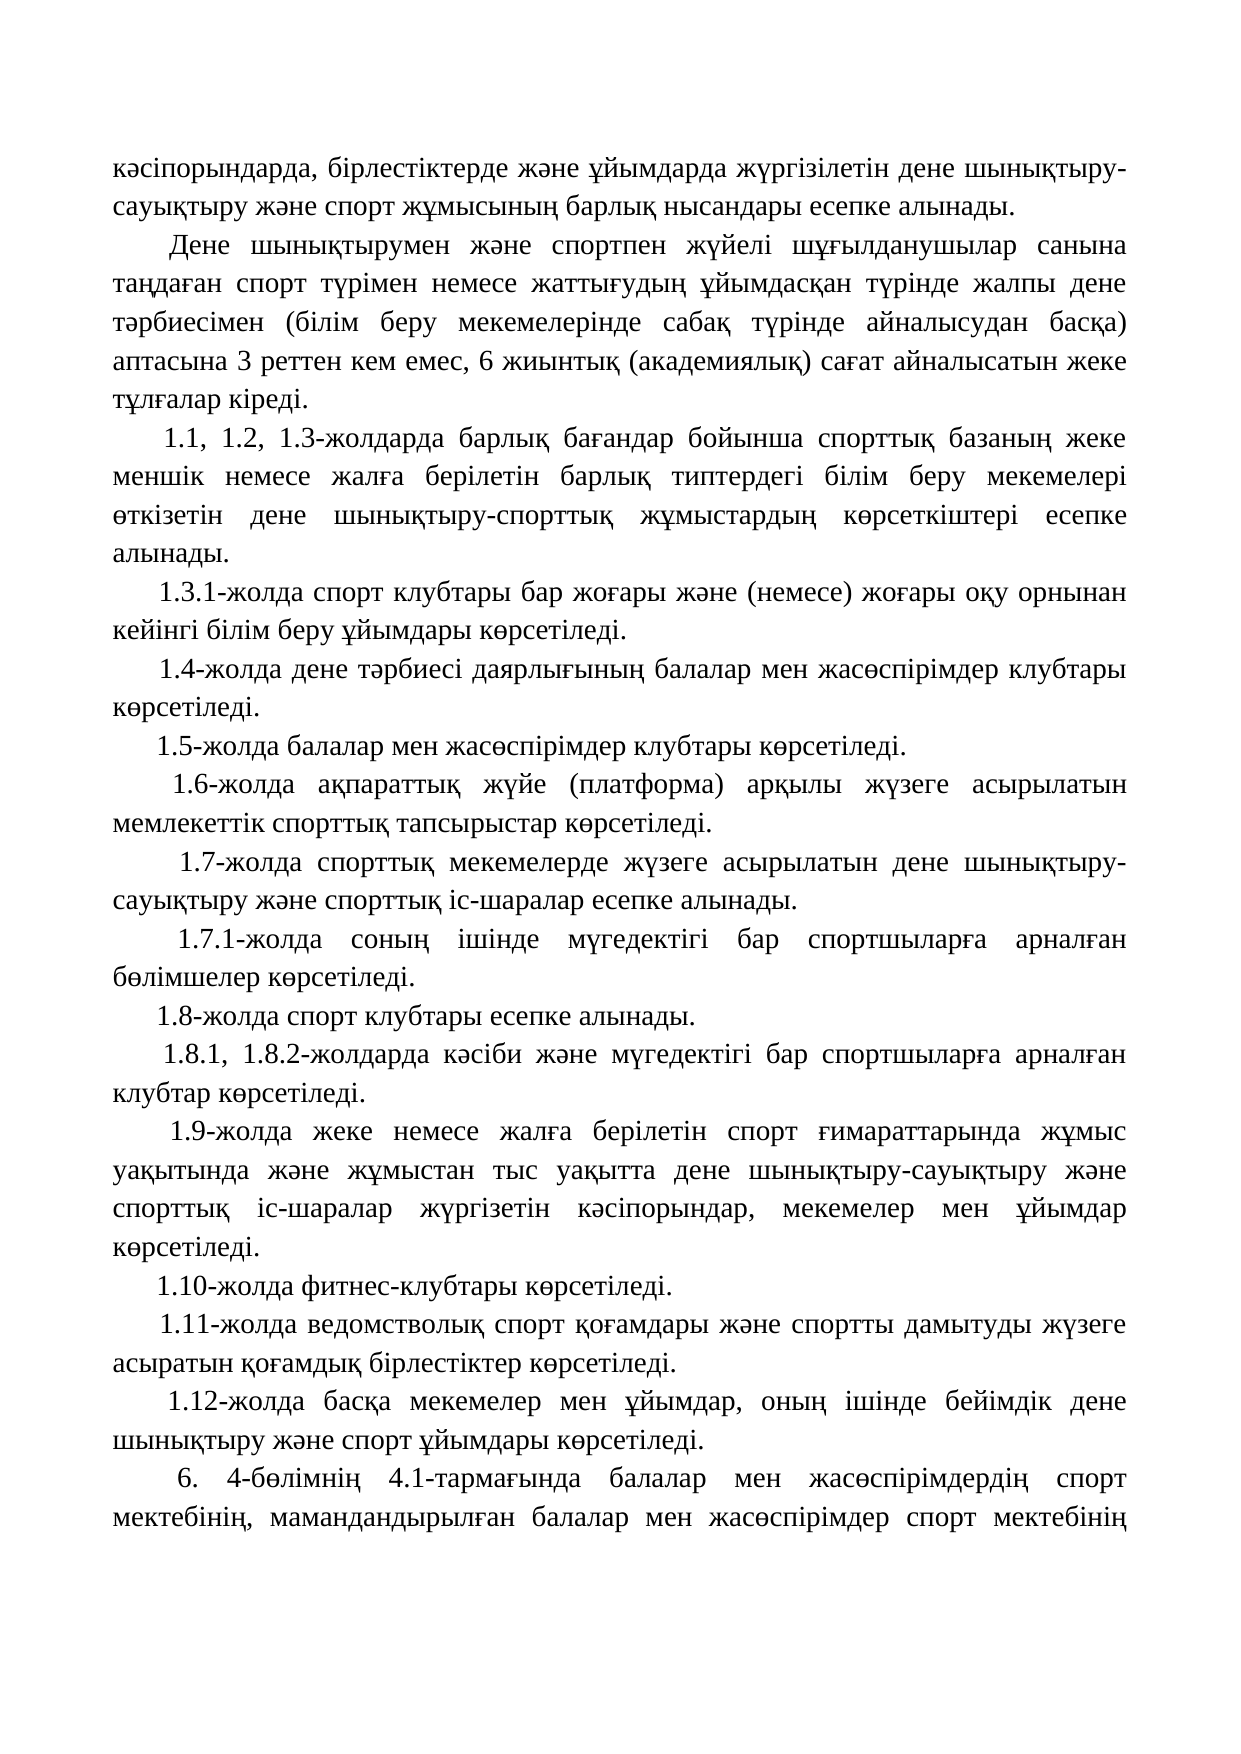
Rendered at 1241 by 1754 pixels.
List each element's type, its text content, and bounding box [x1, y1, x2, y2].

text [112, 150, 1128, 222]
text 1.4-жолда дене тәрбиесі даярлығының балалар мен жасөспірімдер клубтары көрсетіледі. [112, 651, 1128, 723]
text 1.8.1, 1.8.2-жолдарда кәсіби және мүгедектігі бар спортшыларға арналған клубтар көрсетіледі. [112, 1036, 1128, 1108]
text 1.9-жолда жеке немесе жалға берілетін спорт ғимараттарында жұмыс уақытында және жұмыстан тыс уақытта дене шынықтыру-сауықтыру және спорттық іс-шаралар жүргізетін кәсіпорындар, мекемелер мен ұйымдар көрсетіледі. [112, 1113, 1128, 1263]
text 1.12-жолда басқа мекемелер мен ұйымдар, оның ішінде бейімдік дене шынықтыру және спорт ұйымдары көрсетіледі. [112, 1383, 1128, 1455]
text 1.10-жолда фитнес-клубтары көрсетіледі. [112, 1268, 1128, 1301]
text 1.8-жолда спорт клубтары есепке алынады. [112, 998, 1128, 1031]
text Дене шынықтырумен және спортпен жүйелі шұғылданушылар санына таңдаған спорт түрімен немесе жаттығудың ұйымдасқан түрінде жалпы дене тәрбиесімен (білім беру мекемелерінде сабақ түрінде айналысудан басқа) аптасына 3 реттен кем емес, 6 жиынтық (академиялық) сағат айналысатын жеке тұлғалар кіреді. [112, 227, 1128, 415]
text 1.7-жолда спорттық мекемелерде жүзеге асырылатын дене шынықтыру-сауықтыру және спорттық іс-шаралар есепке алынады. [112, 844, 1128, 916]
text 1.1, 1.2, 1.3-жолдарда барлық бағандар бойынша спорттық базаның жеке меншік немесе жалға берілетін барлық типтердегі білім беру мекемелері өткізетін дене шынықтыру-спорттық жұмыстардың көрсеткіштері есепке алынады. [112, 420, 1128, 569]
text 1.3.1-жолда спорт клубтары бар жоғары және (немесе) жоғары оқу орнынан кейінгі білім беру ұйымдары көрсетіледі. [112, 574, 1128, 646]
text 1.6-жолда ақпараттық жүйе (платформа) арқылы жүзеге асырылатын мемлекеттік спорттық тапсырыстар көрсетіледі. [112, 767, 1128, 839]
text 1.11-жолда ведомстволық спорт қоғамдары және спортты дамытуды жүзеге асыратын қоғамдық бірлестіктер көрсетіледі. [112, 1306, 1128, 1378]
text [112, 1460, 1128, 1532]
text 1.7.1-жолда соның ішінде мүгедектігі бар спортшыларға арналған бөлімшелер көрсетіледі. [112, 921, 1128, 993]
text 1.5-жолда балалар мен жасөспірімдер клубтары көрсетіледі. [112, 728, 1128, 762]
